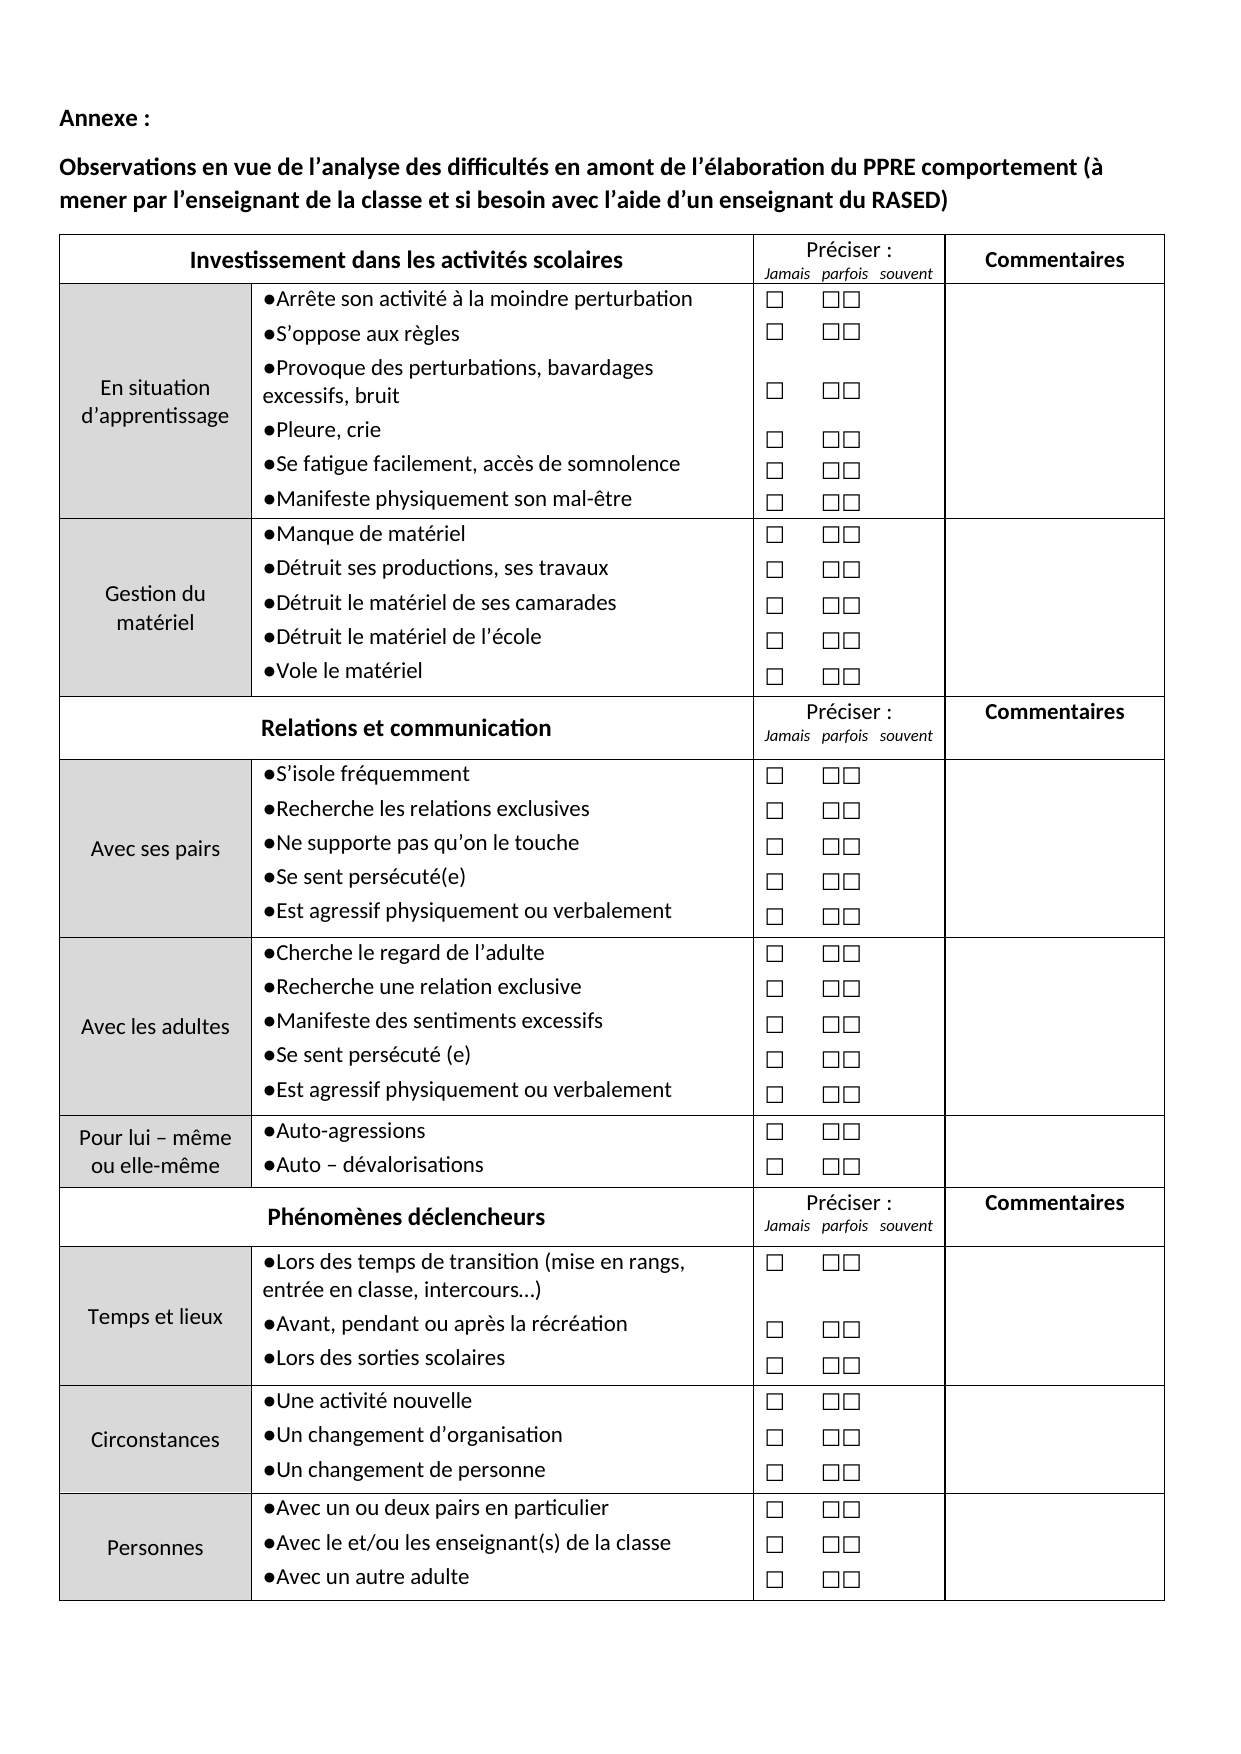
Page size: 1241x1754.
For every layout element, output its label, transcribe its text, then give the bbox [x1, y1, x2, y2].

table_cell ●Auto-agressions ●Auto – dévalorisations [252, 1116, 753, 1187]
table_cell ●S’isole fréquemment ●Recherche les relations exclusives ●Ne supporte pas qu’on le touche ●Se sent persécuté(e) ●Est agressif physiquement ou verbalement [252, 760, 753, 937]
table_cell ●Cherche le regard de l’adulte ●Recherche une relation exclusive ●Manifeste des sentiments excessifs ●Se sent persécuté (e) ●Est agressif physiquement ou verbalement [252, 938, 753, 1115]
table_cell Avec ses pairs [60, 760, 251, 937]
table_cell [754, 519, 944, 696]
text Annexe : [59, 102, 1165, 132]
table_cell Circonstances [60, 1386, 251, 1492]
table_cell [754, 1494, 944, 1600]
table_cell Personnes [60, 1494, 251, 1600]
table_cell Avec les adultes [60, 938, 251, 1115]
table_cell ●Manque de matériel ●Détruit ses productions, ses travaux ●Détruit le matériel de ses camarades ●Détruit le matériel de l’école ●Vole le matériel [252, 519, 753, 696]
table_cell En situation d’apprentissage [60, 284, 251, 518]
table_cell Préciser : Jamais parfois souvent [754, 697, 944, 758]
table_cell [754, 1247, 944, 1385]
table_cell ●Arrête son activité à la moindre perturbation ●S’oppose aux règles ●Provoque des perturbations, bavardages excessifs, bruit ●Pleure, crie ●Se fatigue facilement, accès de somnolence ●Manifeste physiquement son mal-être [252, 284, 753, 518]
table_cell Phénomènes déclencheurs [60, 1188, 753, 1246]
table_cell Relations et communication [60, 697, 753, 758]
table_cell [946, 760, 1164, 937]
table_cell [946, 519, 1164, 696]
table_cell Préciser : Jamais parfois souvent [754, 1188, 944, 1246]
table_cell ●Lors des temps de transition (mise en rangs, entrée en classe, intercours…) ●Avant, pendant ou après la récréation ●Lors des sorties scolaires [252, 1247, 753, 1385]
table_cell [946, 938, 1164, 1115]
table_cell [946, 1116, 1164, 1187]
table_cell [946, 1494, 1164, 1600]
table_cell [946, 1247, 1164, 1385]
table_cell Gestion du matériel [60, 519, 251, 696]
table_cell Commentaires [946, 1188, 1164, 1246]
table_cell [754, 938, 944, 1115]
table_header Préciser : Jamais parfois souvent [754, 235, 944, 283]
text Observations en vue de l’analyse des difficultés en amont de l’élaboration du PPRE comportement (à mener par l’enseignant de la classe et si besoin avec l’aide d’un enseignant du RASED) [59, 151, 1165, 215]
table_cell [946, 1386, 1164, 1492]
table_cell [754, 284, 944, 518]
table_cell Pour lui – même ou elle-même [60, 1116, 251, 1187]
table_cell [754, 1116, 944, 1187]
table_cell Commentaires [946, 697, 1164, 758]
table_cell ●Une activité nouvelle ●Un changement d’organisation ●Un changement de personne [252, 1386, 753, 1492]
table_cell [754, 760, 944, 937]
table_cell Temps et lieux [60, 1247, 251, 1385]
table_cell [754, 1386, 944, 1492]
table_cell ●Avec un ou deux pairs en particulier ●Avec le et/ou les enseignant(s) de la classe ●Avec un autre adulte [252, 1494, 753, 1600]
table_header Commentaires [946, 235, 1164, 283]
table_cell [946, 284, 1164, 518]
table_header Investissement dans les activités scolaires [60, 235, 753, 283]
